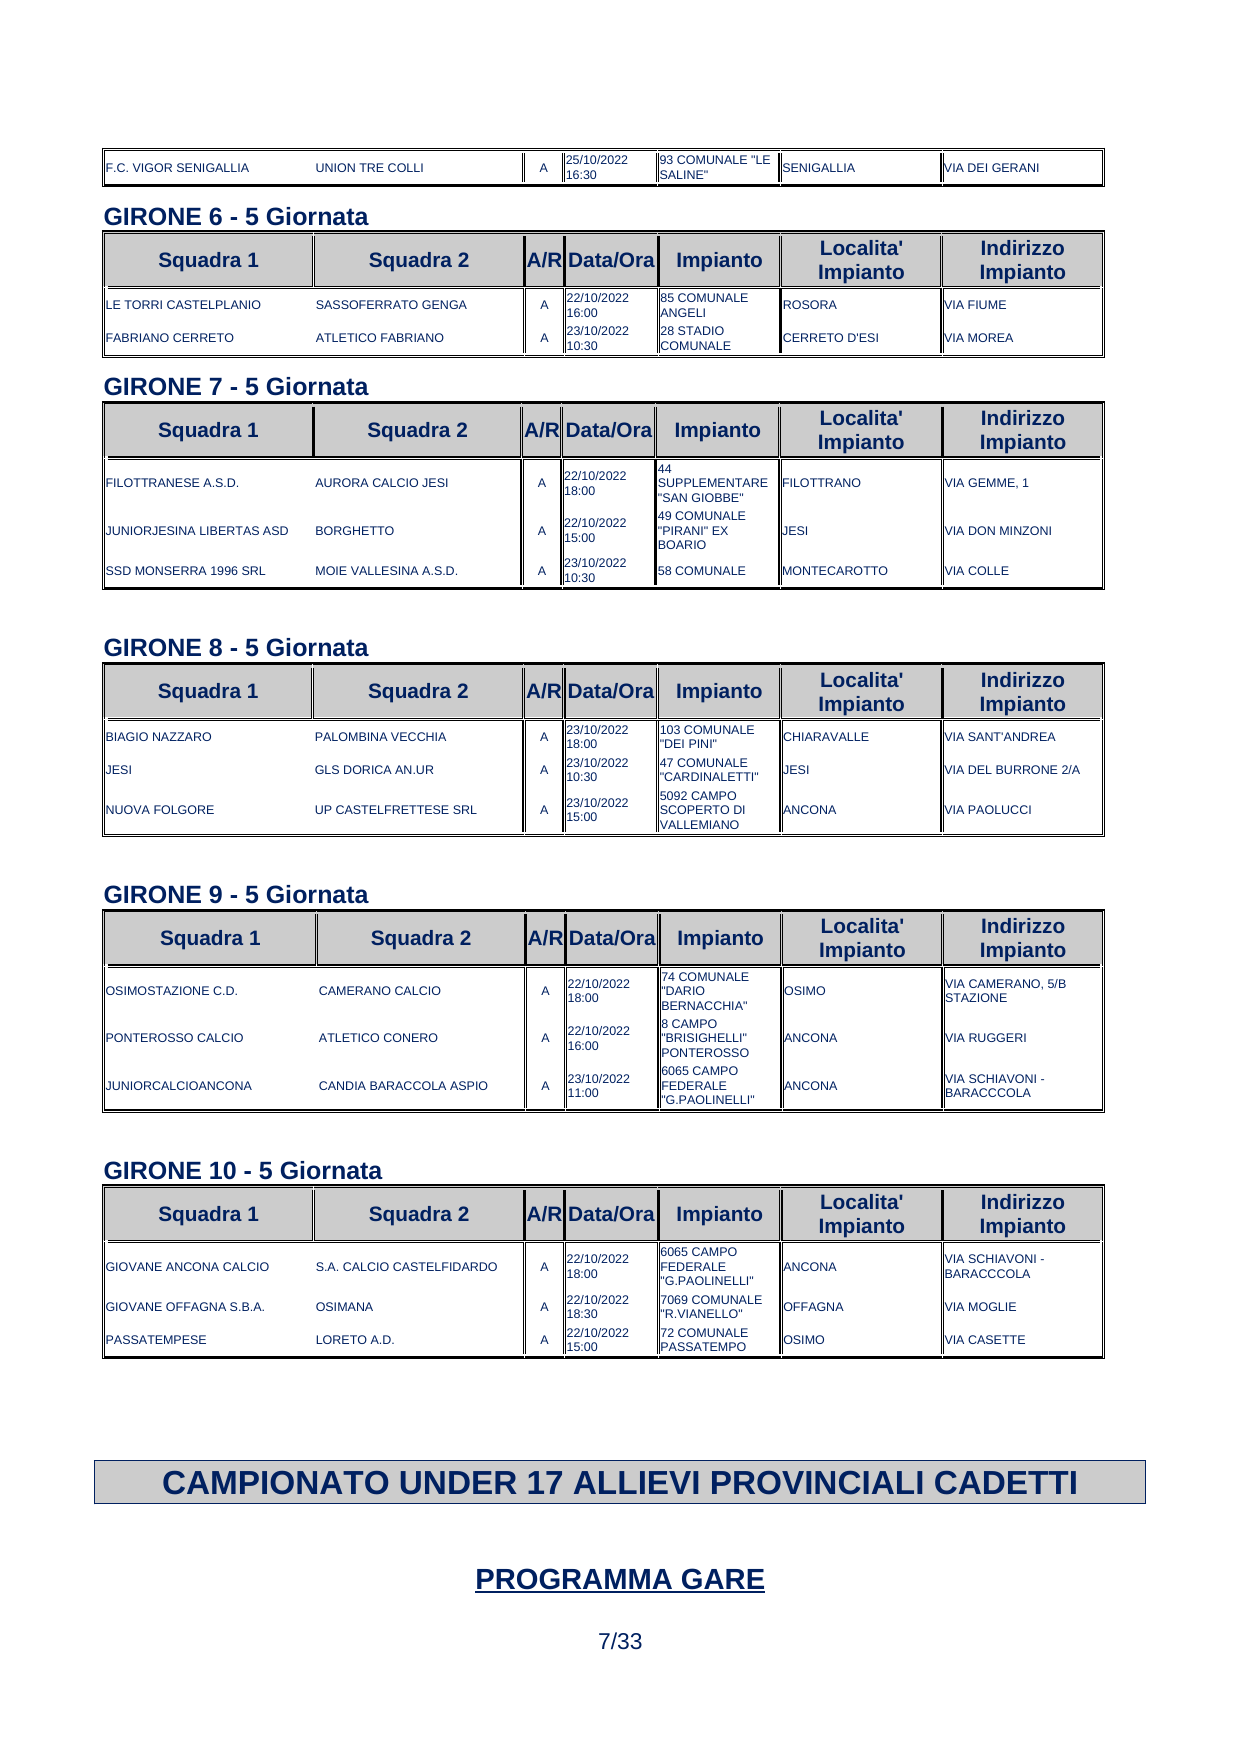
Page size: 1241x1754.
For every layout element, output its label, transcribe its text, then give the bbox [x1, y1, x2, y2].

table_header Data/Ora [564, 232, 658, 286]
table_cell 23/10/2022 10:30 [562, 554, 656, 587]
table_header Impianto [659, 912, 782, 964]
table_header Localita' Impianto [782, 912, 943, 964]
table_cell OSIMO [781, 1323, 942, 1356]
table_cell ANCONA [783, 1243, 941, 1290]
table_cell 28 STADIO COMUNALE [658, 322, 781, 354]
table_cell 22/10/2022 18:00 [566, 1243, 657, 1290]
table_cell SASSOFERRATO GENGA [314, 289, 523, 322]
table_header Indirizzo Impianto [942, 234, 1102, 286]
table_cell A [526, 1290, 563, 1323]
table_cell VIA MOGLIE [944, 1290, 1102, 1323]
table_header Squadra 1 [105, 912, 317, 964]
table_header Data/Ora [562, 404, 656, 456]
table_cell VIA DEL BURRONE 2/A [944, 754, 1102, 786]
table_cell ANCONA [784, 1015, 941, 1062]
table_cell GIOVANE OFFAGNA S.B.A. [105, 1290, 313, 1323]
table_cell ROSORA [782, 289, 940, 322]
text CAMPIONATO UNDER 17 ALLIEVI PROVINCIALI CADETTI [95, 1461, 1145, 1503]
table_cell A [527, 1015, 564, 1062]
table_header Data/Ora [564, 1186, 658, 1240]
table_cell VIA SCHIAVONI - BARACCCOLA [943, 1062, 1102, 1109]
table_cell 6065 CAMPO FEDERALE "G.PAOLINELLI" [660, 1243, 779, 1290]
table_header Localita' Impianto [781, 1188, 942, 1240]
table_cell 23/10/2022 11:00 [565, 1062, 659, 1109]
table_header Indirizzo Impianto [942, 665, 1102, 717]
text GIRONE 7 - 5 Giornata [103, 372, 1137, 401]
table_header Squadra 1 [105, 234, 313, 286]
table_header Squadra 2 [314, 1188, 524, 1240]
table_cell 47 COMUNALE "CARDINALETTI" [659, 754, 779, 786]
table_cell SSD MONSERRA 1996 SRL [105, 554, 313, 587]
text GIRONE 8 - 5 Giornata [103, 633, 1137, 662]
table_header Data/Ora [564, 665, 657, 717]
text GIRONE 10 - 5 Giornata [103, 1156, 1137, 1184]
table_cell A [526, 754, 562, 786]
table_cell FILOTTRANESE A.S.D. [105, 456, 313, 507]
table_cell 58 COMUNALE [656, 554, 780, 587]
table_cell MONTECAROTTO [780, 554, 942, 587]
table_header Squadra 2 [313, 665, 524, 717]
table_cell FABRIANO CERRETO [105, 322, 313, 354]
table_cell 22/10/2022 18:00 [567, 968, 657, 1015]
table_cell MOIE VALLESINA A.S.D. [313, 554, 522, 587]
table_header Squadra 1 [105, 665, 312, 717]
table_cell BIAGIO NAZZARO [105, 718, 312, 753]
table_cell 23/10/2022 10:30 [566, 754, 656, 786]
table_cell 93 COMUNALE "LE SALINE" [657, 149, 780, 184]
table_header Localita' Impianto [781, 664, 942, 717]
table_cell OSIMANA [314, 1290, 523, 1323]
table_cell OFFAGNA [783, 1290, 941, 1323]
table_header A/R [524, 664, 564, 717]
table_cell ANCONA [781, 786, 942, 834]
table_cell PASSATEMPESE [105, 1323, 313, 1356]
table_cell GLS DORICA AN.UR [313, 754, 522, 786]
table_cell OSIMO [784, 968, 941, 1015]
table_cell 5092 CAMPO SCOPERTO DI VALLEMIANO [658, 786, 781, 834]
table_cell VIA MOREA [942, 322, 1102, 354]
text GIRONE 6 - 5 Giornata [103, 201, 1137, 230]
table_header A/R [524, 234, 564, 286]
table_cell BORGHETTO [313, 507, 520, 554]
table_cell JUNIORJESINA LIBERTAS ASD [105, 507, 313, 554]
table_cell 22/10/2022 18:00 [564, 460, 654, 507]
table_header Localita' Impianto [780, 404, 942, 456]
table_header Indirizzo Impianto [943, 912, 1102, 964]
table_cell PALOMBINA VECCHIA [313, 721, 522, 753]
table_cell 23/10/2022 18:00 [566, 721, 656, 753]
table_cell JESI [782, 507, 941, 554]
table_cell 22/10/2022 15:00 [564, 507, 654, 554]
table_cell CAMERANO CALCIO [317, 968, 524, 1015]
table_cell VIA DEI GERANI [942, 151, 1102, 184]
table_cell 22/10/2022 16:00 [566, 289, 657, 322]
table_cell CERRETO D'ESI [781, 322, 942, 354]
table_cell UP CASTELFRETTESE SRL [313, 786, 524, 834]
table_cell 72 COMUNALE PASSATEMPO [658, 1323, 781, 1356]
table_cell 85 COMUNALE ANGELI [660, 289, 779, 322]
text GIRONE 9 - 5 Giornata [103, 880, 1137, 909]
table_cell 23/10/2022 15:00 [564, 786, 657, 834]
table_header A/R [522, 404, 562, 456]
table_cell A [524, 322, 564, 354]
table_cell 6065 CAMPO FEDERALE "G.PAOLINELLI" [659, 1062, 782, 1109]
table_header Squadra 2 [317, 912, 525, 964]
table_cell GIOVANE ANCONA CALCIO [103, 1240, 313, 1290]
table_cell CANDIA BARACCOLA ASPIO [317, 1062, 525, 1109]
table_cell VIA SCHIAVONI - BARACCCOLA [942, 1240, 1103, 1290]
table_cell A [524, 786, 564, 834]
text PROGRAMMA GARE [103, 1562, 1137, 1596]
table_cell VIA GEMME, 1 [944, 456, 1102, 507]
table_cell 23/10/2022 10:30 [564, 322, 658, 354]
table_header Indirizzo Impianto [942, 404, 1102, 456]
table_cell 22/10/2022 16:00 [567, 1015, 657, 1062]
table_cell A [526, 289, 563, 322]
table_cell 22/10/2022 15:00 [564, 1323, 658, 1356]
table_cell UNION TRE COLLI [313, 151, 523, 184]
table_cell FILOTTRANO [782, 460, 941, 507]
table_cell 44 SUPPLEMENTARE "SAN GIOBBE" [657, 460, 778, 507]
table_cell A [524, 507, 560, 554]
table_cell 7069 COMUNALE "R.VIANELLO" [660, 1290, 779, 1323]
table_cell A [524, 460, 560, 507]
table_cell A [526, 721, 562, 753]
table_header Impianto [656, 404, 780, 456]
table_header Impianto [658, 234, 781, 286]
table_cell VIA PAOLUCCI [942, 786, 1102, 834]
table_cell VIA CASETTE [942, 1323, 1102, 1356]
table_header Localita' Impianto [781, 234, 942, 286]
table_header Impianto [658, 1186, 781, 1240]
table_cell ANCONA [782, 1062, 943, 1109]
table_cell JUNIORCALCIOANCONA [105, 1062, 317, 1109]
table_cell 22/10/2022 18:30 [566, 1290, 657, 1323]
table_header A/R [525, 912, 565, 964]
table_cell A [525, 1062, 565, 1109]
table_cell 74 COMUNALE "DARIO BERNACCHIA" [661, 968, 780, 1015]
table_cell SENIGALLIA [780, 151, 942, 184]
table_cell VIA CAMERANO, 5/B STAZIONE [945, 964, 1102, 1015]
table_cell VIA COLLE [942, 554, 1102, 587]
table_header Squadra 1 [105, 403, 313, 456]
table_cell VIA DON MINZONI [944, 507, 1102, 554]
table_cell OSIMOSTAZIONE C.D. [105, 964, 317, 1015]
table_header Data/Ora [565, 911, 659, 964]
table_header Squadra 2 [313, 404, 522, 456]
table_cell 49 COMUNALE "PIRANI" EX BOARIO [657, 507, 778, 554]
table_header Squadra 1 [105, 1188, 313, 1240]
table_cell F.C. VIGOR SENIGALLIA [105, 151, 313, 184]
table_cell A [526, 1243, 563, 1290]
table_cell 8 CAMPO "BRISIGHELLI" PONTEROSSO [661, 1015, 780, 1062]
table_header Squadra 2 [314, 234, 524, 286]
table_header A/R [524, 1188, 564, 1240]
table_cell 103 COMUNALE "DEI PINI" [659, 721, 779, 753]
table_cell S.A. CALCIO CASTELFIDARDO [314, 1243, 523, 1290]
table_cell PONTEROSSO CALCIO [105, 1015, 317, 1062]
table_cell A [522, 554, 562, 587]
table_cell VIA RUGGERI [945, 1015, 1102, 1062]
table_cell LORETO A.D. [314, 1323, 524, 1356]
table_cell A [524, 1323, 564, 1356]
table_cell CHIARAVALLE [783, 721, 940, 753]
table_cell ATLETICO FABRIANO [314, 322, 524, 354]
table_cell VIA FIUME [942, 286, 1103, 322]
table_header Impianto [658, 665, 781, 717]
table_cell NUOVA FOLGORE [105, 786, 312, 834]
table_cell JESI [105, 754, 312, 786]
table_cell VIA SANT'ANDREA [944, 718, 1102, 753]
table_cell AURORA CALCIO JESI [313, 460, 520, 507]
table_cell A [527, 968, 564, 1015]
table_cell A [524, 151, 563, 184]
table_cell JESI [783, 754, 940, 786]
table_cell 25/10/2022 16:30 [564, 151, 657, 184]
table_cell LE TORRI CASTELPLANIO [103, 286, 313, 322]
table_header Indirizzo Impianto [942, 1188, 1102, 1240]
table_cell ATLETICO CONERO [317, 1015, 524, 1062]
